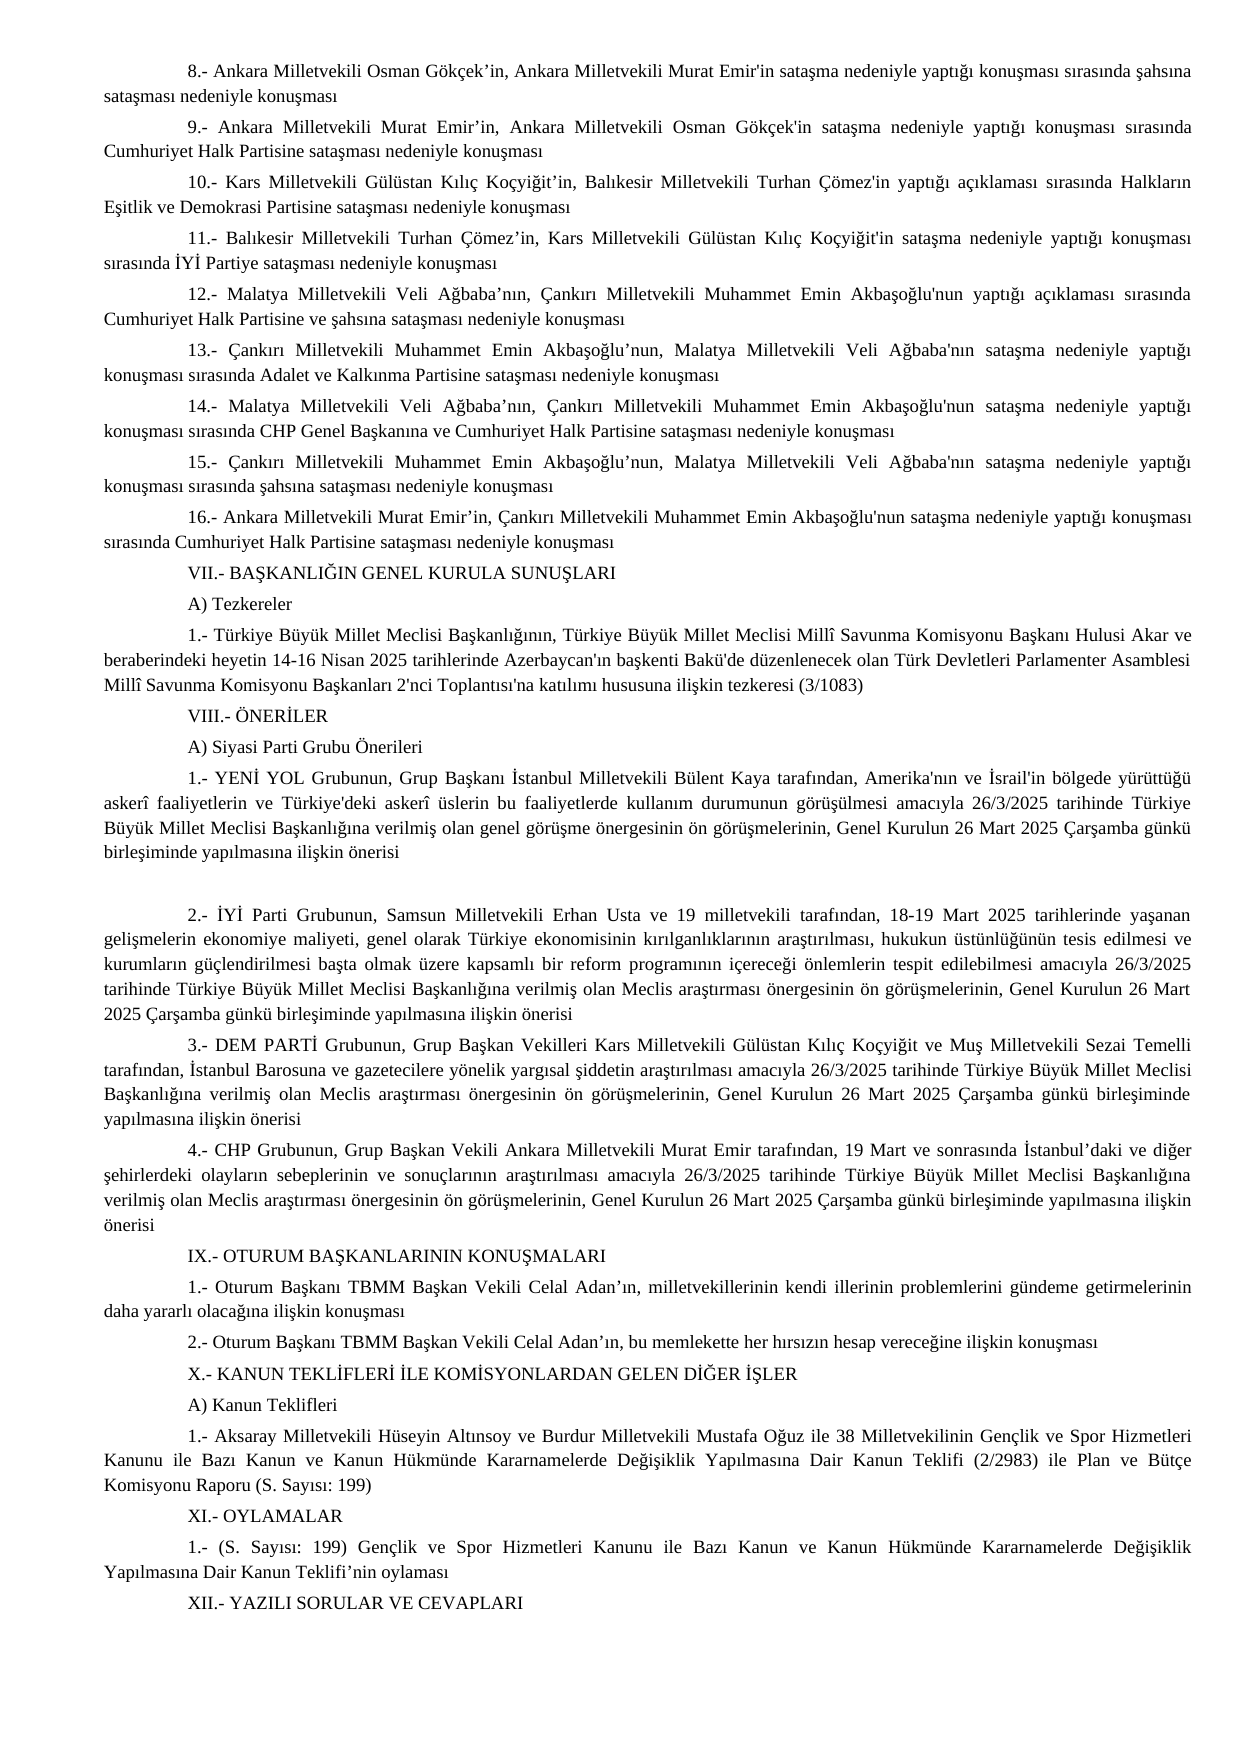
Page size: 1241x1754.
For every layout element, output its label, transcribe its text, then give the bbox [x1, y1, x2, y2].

text 11.- Balıkesir Milletvekili Turhan Çömez’in, Kars Milletvekili Gülüstan Kılıç Koçyiğit'in sataşma nedeniyle yaptığı konuşması sırasında İYİ Partiye sataşması nedeniyle konuşması [103, 227, 1193, 273]
text 1.- Oturum Başkanı TBMM Başkan Vekili Celal Adan’ın, milletvekillerinin kendi illerinin problemlerini gündeme getirmelerinin daha yararlı olacağına ilişkin konuşması [103, 1276, 1193, 1322]
text 1.- Aksaray Milletvekili Hüseyin Altınsoy ve Burdur Milletvekili Mustafa Oğuz ile 38 Milletvekilinin Gençlik ve Spor Hizmetleri Kanunu ile Bazı Kanun ve Kanun Hükmünde Kararnamelerde Değişiklik Yapılmasına Dair Kanun Teklifi (2/2983) ile Plan ve Bütçe Komisyonu Raporu (S. Sayısı: 199) [103, 1424, 1193, 1496]
text 2.- İYİ Parti Grubunun, Samsun Milletvekili Erhan Usta ve 19 milletvekili tarafından, 18-19 Mart 2025 tarihlerinde yaşanan gelişmelerin ekonomiye maliyeti, genel olarak Türkiye ekonomisinin kırılganlıklarının araştırılması, hukukun üstünlüğünün tesis edilmesi ve kurumların güçlendirilmesi başta olmak üzere kapsamlı bir reform programının içereceği önlemlerin tespit edilebilmesi amacıyla 26/3/2025 tarihinde Türkiye Büyük Millet Meclisi Başkanlığına verilmiş olan Meclis araştırması önergesinin ön görüşmelerinin, Genel Kurulun 26 Mart 2025 Çarşamba günkü birleşiminde yapılmasına ilişkin önerisi [103, 903, 1193, 1024]
text 2.- Oturum Başkanı TBMM Başkan Vekili Celal Adan’ın, bu memlekette her hırsızın hesap vereceğine ilişkin konuşması [103, 1331, 1193, 1353]
text IX.- OTURUM BAŞKANLARININ KONUŞMALARI [103, 1244, 1193, 1266]
text 3.- DEM PARTİ Grubunun, Grup Başkan Vekilleri Kars Milletvekili Gülüstan Kılıç Koçyiğit ve Muş Milletvekili Sezai Temelli tarafından, İstanbul Barosuna ve gazetecilere yönelik yargısal şiddetin araştırılması amacıyla 26/3/2025 tarihinde Türkiye Büyük Millet Meclisi Başkanlığına verilmiş olan Meclis araştırması önergesinin ön görüşmelerinin, Genel Kurulun 26 Mart 2025 Çarşamba günkü birleşiminde yapılmasına ilişkin önerisi [103, 1034, 1193, 1129]
text X.- KANUN TEKLİFLERİ İLE KOMİSYONLARDAN GELEN DİĞER İŞLER [103, 1362, 1193, 1384]
text 8.- Ankara Milletvekili Osman Gökçek’in, Ankara Milletvekili Murat Emir'in sataşma nedeniyle yaptığı konuşması sırasında şahsına sataşması nedeniyle konuşması [103, 60, 1193, 106]
text VII.- BAŞKANLIĞIN GENEL KURULA SUNUŞLARI [103, 562, 1193, 584]
text A) Kanun Teklifleri [103, 1393, 1193, 1415]
text 1.- (S. Sayısı: 199) Gençlik ve Spor Hizmetleri Kanunu ile Bazı Kanun ve Kanun Hükmünde Kararnamelerde Değişiklik Yapılmasına Dair Kanun Teklifi’nin oylaması [103, 1536, 1193, 1582]
text XI.- OYLAMALAR [103, 1505, 1193, 1527]
text VIII.- ÖNERİLER [103, 705, 1193, 726]
text 1.- Türkiye Büyük Millet Meclisi Başkanlığının, Türkiye Büyük Millet Meclisi Millî Savunma Komisyonu Başkanı Hulusi Akar ve beraberindeki heyetin 14-16 Nisan 2025 tarihlerinde Azerbaycan'ın başkenti Bakü'de düzenlenecek olan Türk Devletleri Parlamenter Asamblesi Millî Savunma Komisyonu Başkanları 2'nci Toplantısı'na katılımı hususuna ilişkin tezkeresi (3/1083) [103, 624, 1193, 695]
text 12.- Malatya Milletvekili Veli Ağbaba’nın, Çankırı Milletvekili Muhammet Emin Akbaşoğlu'nun yaptığı açıklaması sırasında Cumhuriyet Halk Partisine ve şahsına sataşması nedeniyle konuşması [103, 283, 1193, 329]
text A) Tezkereler [103, 593, 1193, 615]
text 10.- Kars Milletvekili Gülüstan Kılıç Koçyiğit’in, Balıkesir Milletvekili Turhan Çömez'in yaptığı açıklaması sırasında Halkların Eşitlik ve Demokrasi Partisine sataşması nedeniyle konuşması [103, 171, 1193, 218]
text 13.- Çankırı Milletvekili Muhammet Emin Akbaşoğlu’nun, Malatya Milletvekili Veli Ağbaba'nın sataşma nedeniyle yaptığı konuşması sırasında Adalet ve Kalkınma Partisine sataşması nedeniyle konuşması [103, 339, 1193, 385]
text 4.- CHP Grubunun, Grup Başkan Vekili Ankara Milletvekili Murat Emir tarafından, 19 Mart ve sonrasında İstanbul’daki ve diğer şehirlerdeki olayların sebeplerinin ve sonuçlarının araştırılması amacıyla 26/3/2025 tarihinde Türkiye Büyük Millet Meclisi Başkanlığına verilmiş olan Meclis araştırması önergesinin ön görüşmelerinin, Genel Kurulun 26 Mart 2025 Çarşamba günkü birleşiminde yapılmasına ilişkin önerisi [103, 1139, 1193, 1235]
text XII.- YAZILI SORULAR VE CEVAPLARI [103, 1592, 1193, 1613]
text 14.- Malatya Milletvekili Veli Ağbaba’nın, Çankırı Milletvekili Muhammet Emin Akbaşoğlu'nun sataşma nedeniyle yaptığı konuşması sırasında CHP Genel Başkanına ve Cumhuriyet Halk Partisine sataşması nedeniyle konuşması [103, 395, 1193, 441]
text 9.- Ankara Milletvekili Murat Emir’in, Ankara Milletvekili Osman Gökçek'in sataşma nedeniyle yaptığı konuşması sırasında Cumhuriyet Halk Partisine sataşması nedeniyle konuşması [103, 116, 1193, 162]
text 1.- YENİ YOL Grubunun, Grup Başkanı İstanbul Milletvekili Bülent Kaya tarafından, Amerika'nın ve İsrail'in bölgede yürüttüğü askerî faaliyetlerin ve Türkiye'deki askerî üslerin bu faaliyetlerde kullanım durumunun görüşülmesi amacıyla 26/3/2025 tarihinde Türkiye Büyük Millet Meclisi Başkanlığına verilmiş olan genel görüşme önergesinin ön görüşmelerinin, Genel Kurulun 26 Mart 2025 Çarşamba günkü birleşiminde yapılmasına ilişkin önerisi [103, 767, 1193, 863]
text A) Siyasi Parti Grubu Önerileri [103, 736, 1193, 757]
text 16.- Ankara Milletvekili Murat Emir’in, Çankırı Milletvekili Muhammet Emin Akbaşoğlu'nun sataşma nedeniyle yaptığı konuşması sırasında Cumhuriyet Halk Partisine sataşması nedeniyle konuşması [103, 506, 1193, 553]
text 15.- Çankırı Milletvekili Muhammet Emin Akbaşoğlu’nun, Malatya Milletvekili Veli Ağbaba'nın sataşma nedeniyle yaptığı konuşması sırasında şahsına sataşması nedeniyle konuşması [103, 451, 1193, 497]
